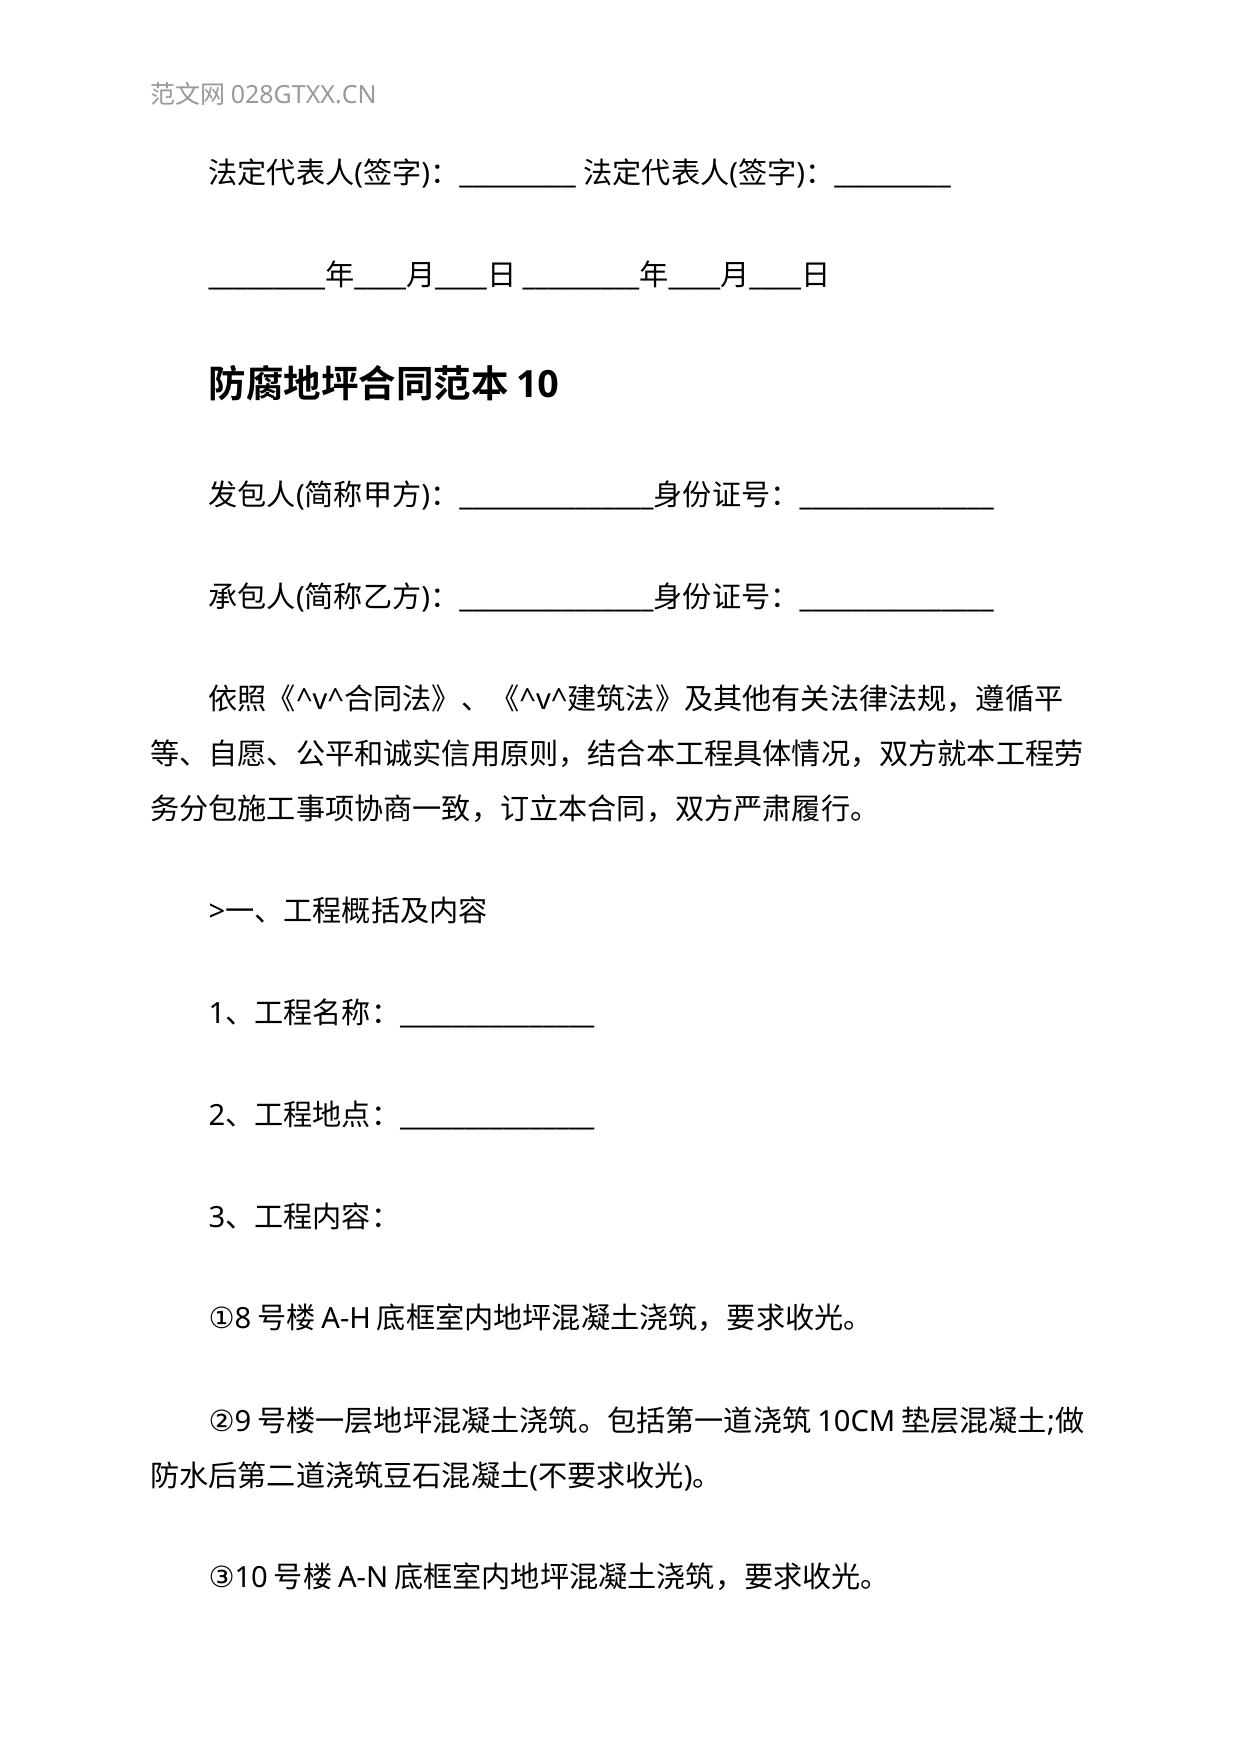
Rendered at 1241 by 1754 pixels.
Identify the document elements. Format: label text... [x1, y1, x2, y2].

text >一、工程概括及内容 [150, 887, 1090, 929]
text ②9号楼一层地坪混凝土浇筑。包括第一道浇筑10CM垫层混凝土;做防水后第二道浇筑豆石混凝土(不要求收光)。 [150, 1397, 1090, 1494]
text ③10号楼A-N底框室内地坪混凝土浇筑，要求收光。 [150, 1554, 1090, 1596]
text _________年____月____日 _________年____月____日 [150, 252, 1090, 294]
text 发包人(简称甲方)：_______________身份证号：_______________ [150, 472, 1090, 514]
text 2、工程地点：_______________ [150, 1091, 1090, 1133]
text 依照《^v^合同法》、《^v^建筑法》及其他有关法律法规，遵循平等、自愿、公平和诚实信用原则，结合本工程具体情况，双方就本工程劳务分包施工事项协商一致，订立本合同，双方严肃履行。 [150, 676, 1090, 828]
text 防腐地坪合同范本10 [150, 354, 1090, 408]
text 法定代表人(签字)：_________ 法定代表人(签字)：_________ [150, 150, 1090, 192]
text 3、工程内容： [150, 1193, 1090, 1236]
text 1、工程名称：_______________ [150, 989, 1090, 1032]
text 承包人(简称乙方)：_______________身份证号：_______________ [150, 573, 1090, 616]
text ①8号楼A-H底框室内地坪混凝土浇筑，要求收光。 [150, 1295, 1090, 1337]
